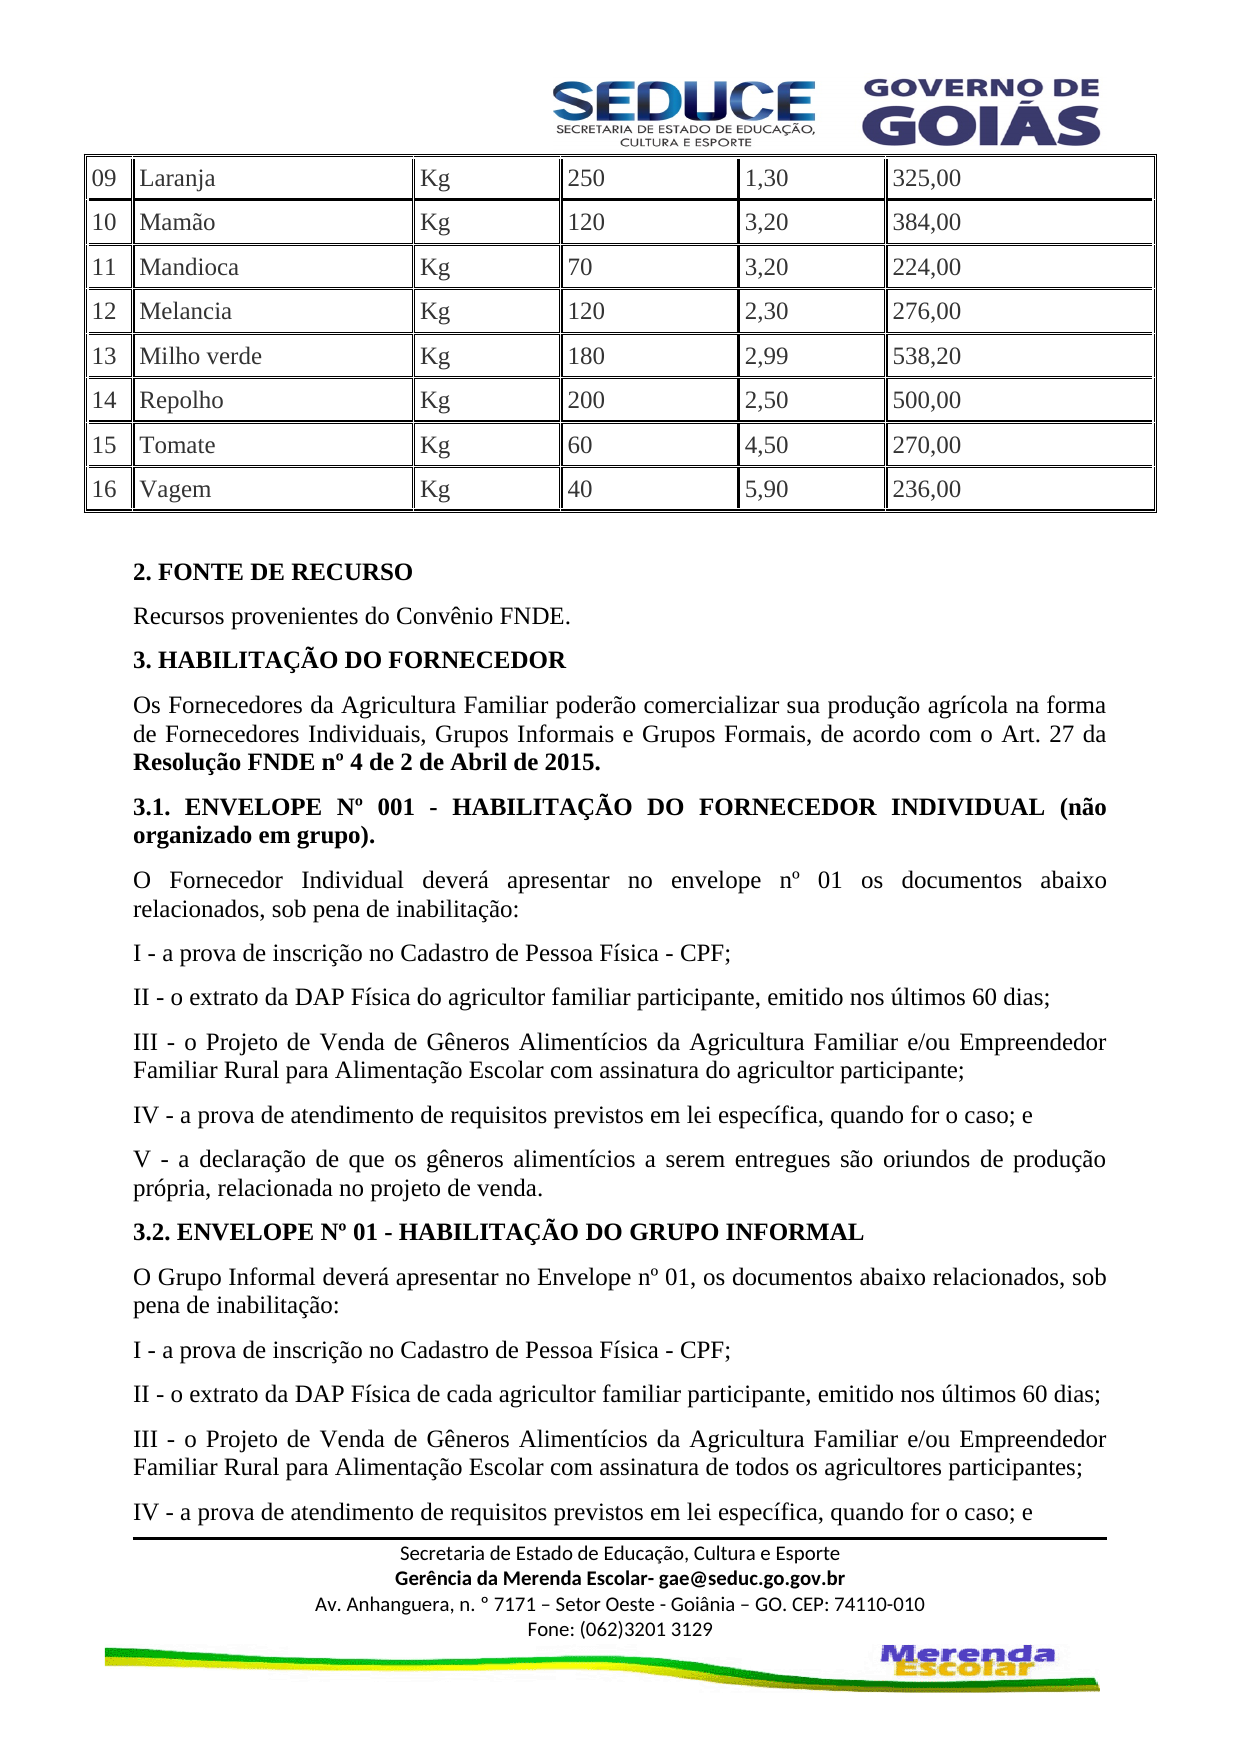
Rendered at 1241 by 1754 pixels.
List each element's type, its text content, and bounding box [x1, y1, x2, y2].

table_cell 270,00 [888, 420, 1154, 465]
text IV - a prova de atendimento de requisitos previstos em lei específica, quando for o caso; e [133, 1497, 1107, 1526]
table_cell 250 [561, 157, 738, 198]
table_cell 3,20 [740, 246, 884, 287]
table_cell 384,00 [888, 198, 1155, 242]
table_cell Vagem [133, 468, 413, 509]
table_cell 4,50 [740, 424, 884, 465]
text O Fornecedor Individual deverá apresentar no envelope nº 01 os documentos abaixo relacionados, sob pena de inabilitação: [133, 865, 1107, 922]
table_cell 11 [87, 243, 131, 287]
table_cell 09 [87, 155, 133, 198]
text 2. FONTE DE RECURSO [133, 557, 1107, 586]
table_cell Laranja [133, 157, 413, 198]
table_cell 13 [87, 331, 131, 376]
text I - a prova de inscrição no Cadastro de Pessoa Física - CPF; [133, 1335, 1107, 1364]
table_cell Kg [415, 201, 559, 242]
table_cell Milho verde [135, 335, 412, 376]
table_cell 5,90 [738, 465, 886, 509]
table_cell Kg [415, 379, 559, 420]
text IV - a prova de atendimento de requisitos previstos em lei específica, quando for o caso; e [133, 1100, 1107, 1129]
text III - o Projeto de Venda de Gêneros Alimentícios da Agricultura Familiar e/ou Empreendedor Familiar Rural para Alimentação Escolar com assinatura de todos os agricultores participantes; [133, 1424, 1107, 1481]
table_cell 3,20 [740, 201, 884, 242]
text II - o extrato da DAP Física do agricultor familiar participante, emitido nos últimos 60 dias; [133, 982, 1107, 1011]
text 3.2. ENVELOPE Nº 01 - HABILITAÇÃO DO GRUPO INFORMAL [133, 1217, 1107, 1246]
text III - o Projeto de Venda de Gêneros Alimentícios da Agricultura Familiar e/ou Empreendedor Familiar Rural para Alimentação Escolar com assinatura do agricultor participante; [133, 1027, 1107, 1084]
table_cell Melancia [135, 290, 412, 331]
table_cell 224,00 [888, 243, 1154, 287]
table_cell Mamão [135, 201, 412, 242]
text 3. HABILITAÇÃO DO FORNECEDOR [133, 646, 1107, 674]
table_cell 16 [85, 465, 133, 509]
table_cell 2,50 [740, 379, 884, 420]
table_cell 120 [563, 201, 737, 242]
table_cell Kg [414, 465, 561, 509]
table_cell 325,00 [886, 157, 1154, 198]
table_cell Kg [415, 424, 559, 465]
text Recursos provenientes do Convênio FNDE. [133, 601, 1107, 630]
table_cell Kg [415, 290, 559, 331]
table_cell 14 [85, 376, 133, 420]
table_cell 120 [563, 290, 737, 331]
text 3.1. ENVELOPE Nº 001 - HABILITAÇÃO DO FORNECEDOR INDIVIDUAL (não organizado em grupo). [133, 792, 1107, 849]
text V - a declaração de que os gêneros alimentícios a serem entregues são oriundos de produção própria, relacionada no projeto de venda. [133, 1144, 1107, 1202]
table_cell 538,20 [888, 331, 1154, 376]
table_cell Mandioca [135, 246, 412, 287]
table_cell Repolho [135, 379, 412, 420]
table_cell Kg [415, 335, 559, 376]
table_cell 40 [561, 468, 738, 509]
table_cell 200 [563, 379, 737, 420]
table_cell 500,00 [886, 376, 1155, 420]
table_cell 276,00 [886, 287, 1155, 331]
text II - o extrato da DAP Física de cada agricultor familiar participante, emitido nos últimos 60 dias; [133, 1379, 1107, 1408]
table_cell Tomate [135, 424, 412, 465]
table_cell 180 [563, 335, 737, 376]
table_cell 236,00 [886, 465, 1155, 509]
table_cell Kg [414, 155, 561, 198]
table_cell 2,99 [740, 335, 884, 376]
table_cell Kg [415, 246, 559, 287]
table_cell 2,30 [740, 290, 884, 331]
text I - a prova de inscrição no Cadastro de Pessoa Física - CPF; [133, 938, 1107, 967]
table_cell 15 [87, 420, 131, 465]
table_cell 10 [85, 198, 131, 242]
text O Grupo Informal deverá apresentar no Envelope nº 01, os documentos abaixo relacionados, sob pena de inabilitação: [133, 1262, 1107, 1319]
table_cell 12 [85, 287, 133, 331]
text Os Fornecedores da Agricultura Familiar poderão comercializar sua produção agrícola na forma de Fornecedores Individuais, Grupos Informais e Grupos Formais, de acordo com o Art. 27 da Resolução FNDE nº 4 de 2 de Abril de 2015. [133, 690, 1107, 776]
table_cell 70 [563, 246, 737, 287]
table_cell 1,30 [738, 155, 886, 198]
picture [552, 73, 1108, 154]
table_cell 60 [563, 424, 737, 465]
